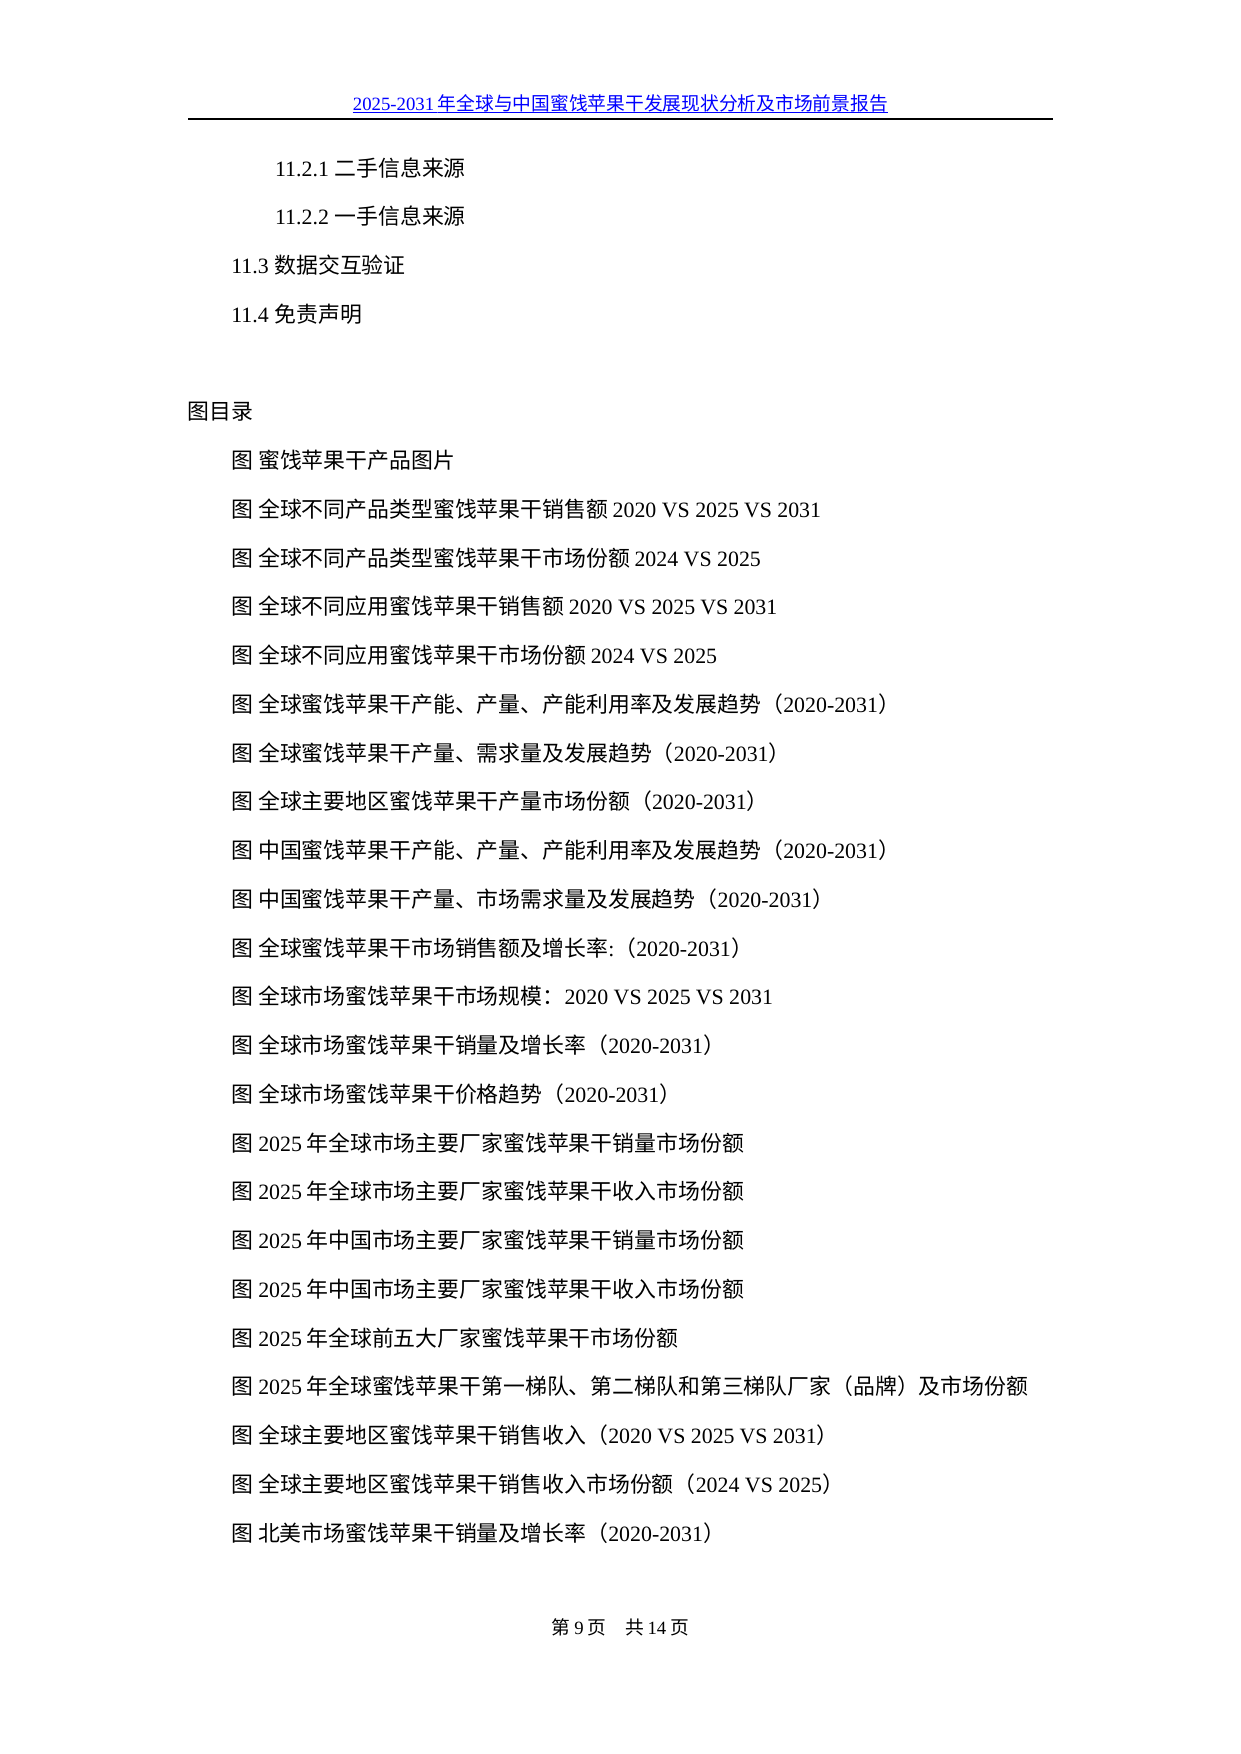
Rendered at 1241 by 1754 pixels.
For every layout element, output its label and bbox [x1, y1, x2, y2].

text [187, 150, 1053, 1548]
